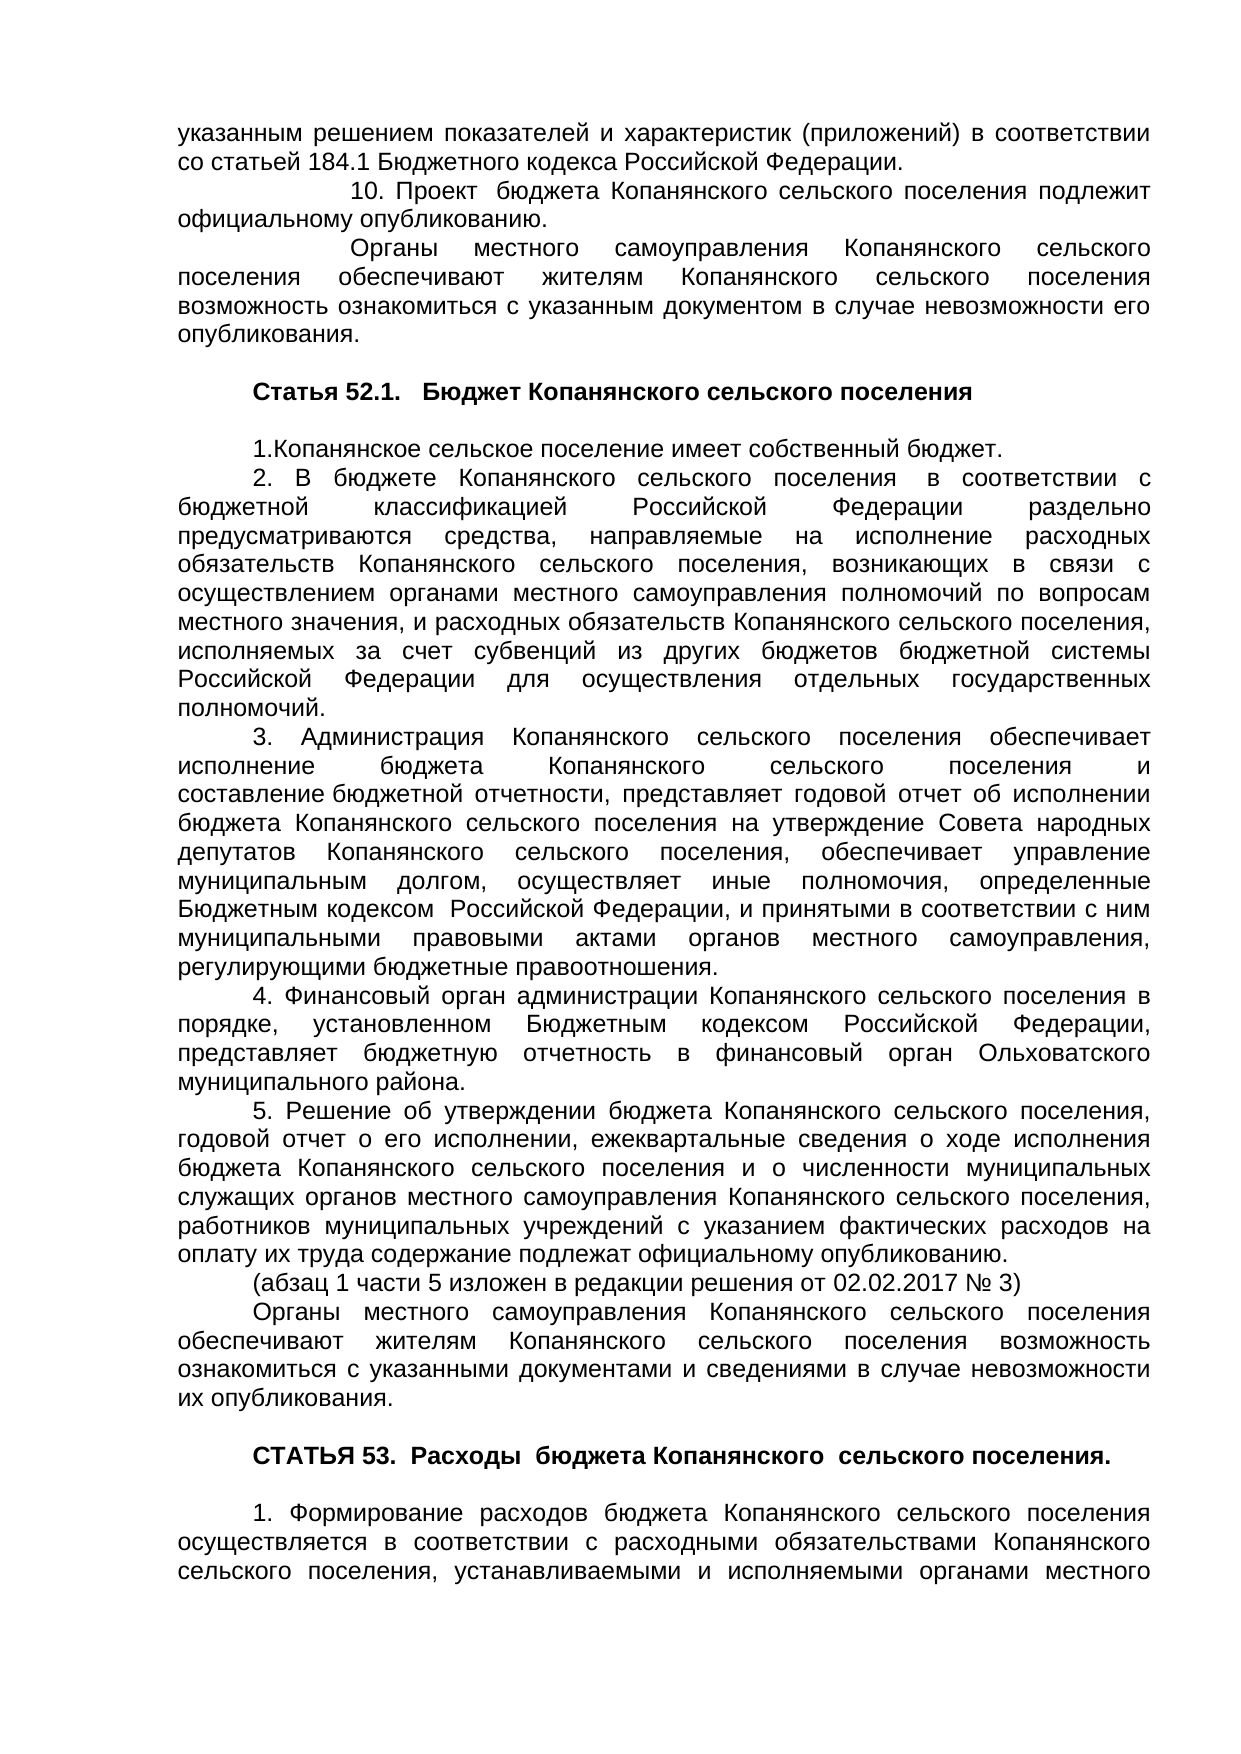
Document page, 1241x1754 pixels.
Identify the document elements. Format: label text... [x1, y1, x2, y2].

text 10. Проект бюджета Копанянского сельского поселения подлежит официальному опубликованию. [177, 176, 1152, 233]
text 4. Финансовый орган администрации Копанянского сельского поселения в порядке, установленном Бюджетным кодексом Российской Федерации, представляет бюджетную отчетность в финансовый орган Ольховатского муниципального района. [177, 981, 1152, 1096]
text СТАТЬЯ 53. Расходы бюджета Копанянского сельского поселения. [177, 1441, 1152, 1469]
text 5. Решение об утверждении бюджета Копанянского сельского поселения, годовой отчет о его исполнении, ежеквартальные сведения о ходе исполнения бюджета Копанянского сельского поселения и о численности муниципальных служащих органов местного самоуправления Копанянского сельского поселения, работников муниципальных учреждений с указанием фактических расходов на оплату их труда содержание подлежат официальному опубликованию. [177, 1096, 1152, 1268]
text 1.Копанянское сельское поселение имеет собственный бюджет. [177, 434, 1152, 463]
text Органы местного самоуправления Копанянского сельского поселения обеспечивают жителям Копанянского сельского поселения возможность ознакомиться с указанными документами и сведениями в случае невозможности их опубликования. [177, 1297, 1152, 1412]
text Статья 52.1. Бюджет Копанянского сельского поселения [177, 377, 1152, 406]
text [177, 118, 1152, 176]
text Органы местного самоуправления Копанянского сельского поселения обеспечивают жителям Копанянского сельского поселения возможность ознакомиться с указанным документом в случае невозможности его опубликования. [177, 233, 1152, 348]
text 3. Администрация Копанянского сельского поселения обеспечивает исполнение бюджета Копанянского сельского поселения и составление бюджетной отчетности, представляет годовой отчет об исполнении бюджета Копанянского сельского поселения на утверждение Совета народных депутатов Копанянского сельского поселения, обеспечивает управление муниципальным долгом, осуществляет иные полномочия, определенные Бюджетным кодексом Российской Федерации, и принятыми в соответствии с ним муниципальными правовыми актами органов местного самоуправления, регулирующими бюджетные правоотношения. [177, 722, 1152, 981]
text (абзац 1 части 5 изложен в редакции решения от 02.02.2017 № 3) [177, 1268, 1152, 1297]
text 2. В бюджете Копанянского сельского поселения в соответствии с бюджетной классификацией Российской Федерации раздельно предусматриваются средства, направляемые на исполнение расходных обязательств Копанянского сельского поселения, возникающих в связи с осуществлением органами местного самоуправления полномочий по вопросам местного значения, и расходных обязательств Копанянского сельского поселения, исполняемых за счет субвенций из других бюджетов бюджетной системы Российской Федерации для осуществления отдельных государственных полномочий. [177, 463, 1152, 722]
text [177, 1498, 1152, 1584]
